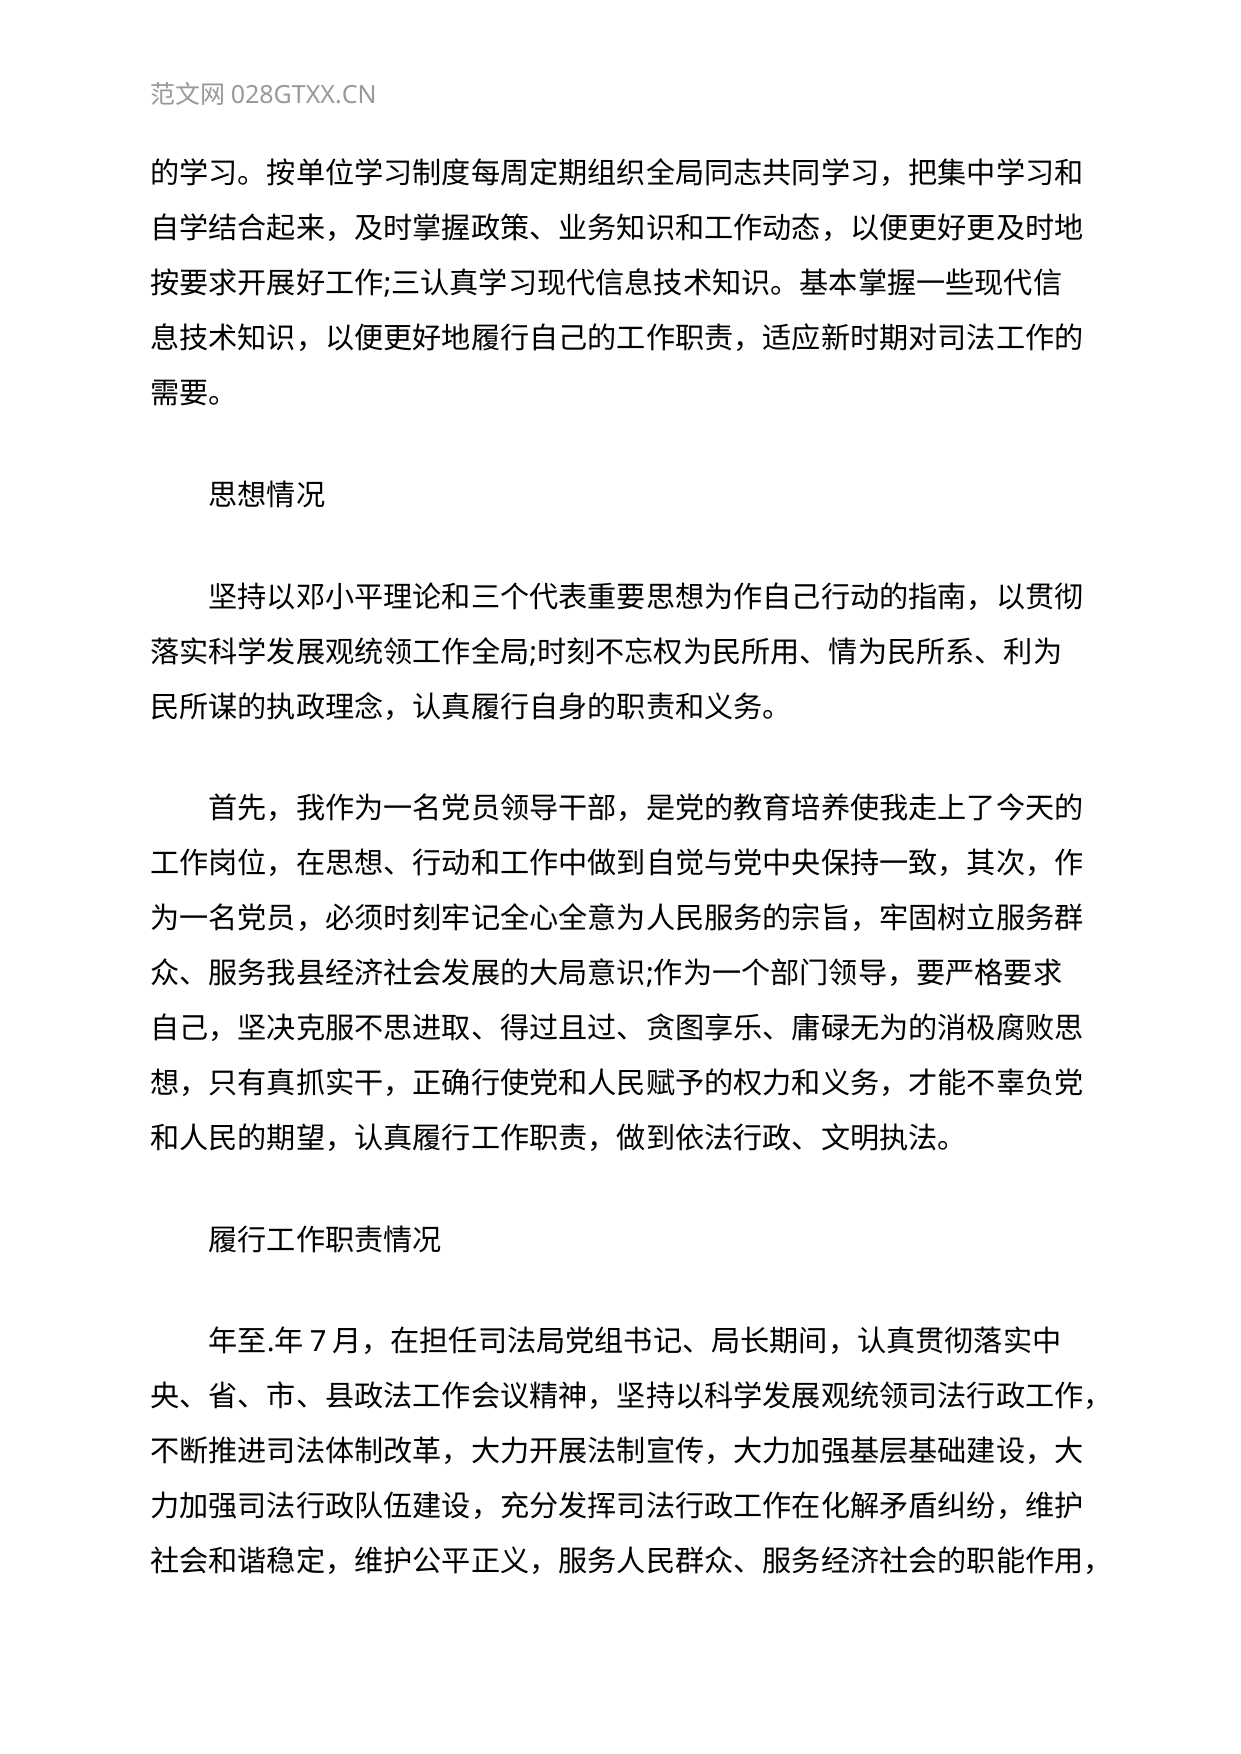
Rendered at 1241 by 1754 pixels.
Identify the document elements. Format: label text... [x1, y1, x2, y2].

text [150, 150, 1090, 412]
text 履行工作职责情况 [150, 1216, 1090, 1258]
text 坚持以邓小平理论和三个代表重要思想为作自己行动的指南，以贯彻落实科学发展观统领工作全局;时刻不忘权为民所用、情为民所系、利为民所谋的执政理念，认真履行自身的职责和义务。 [150, 573, 1090, 725]
text 首先，我作为一名党员领导干部，是党的教育培养使我走上了今天的工作岗位，在思想、行动和工作中做到自觉与党中央保持一致，其次，作为一名党员，必须时刻牢记全心全意为人民服务的宗旨，牢固树立服务群众、服务我县经济社会发展的大局意识;作为一个部门领导，要严格要求自己，坚决克服不思进取、得过且过、贪图享乐、庸碌无为的消极腐败思想，只有真抓实干，正确行使党和人民赋予的权力和义务，才能不辜负党和人民的期望，认真履行工作职责，做到依法行政、文明执法。 [150, 785, 1090, 1157]
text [150, 1318, 1090, 1580]
text 思想情况 [150, 471, 1090, 514]
